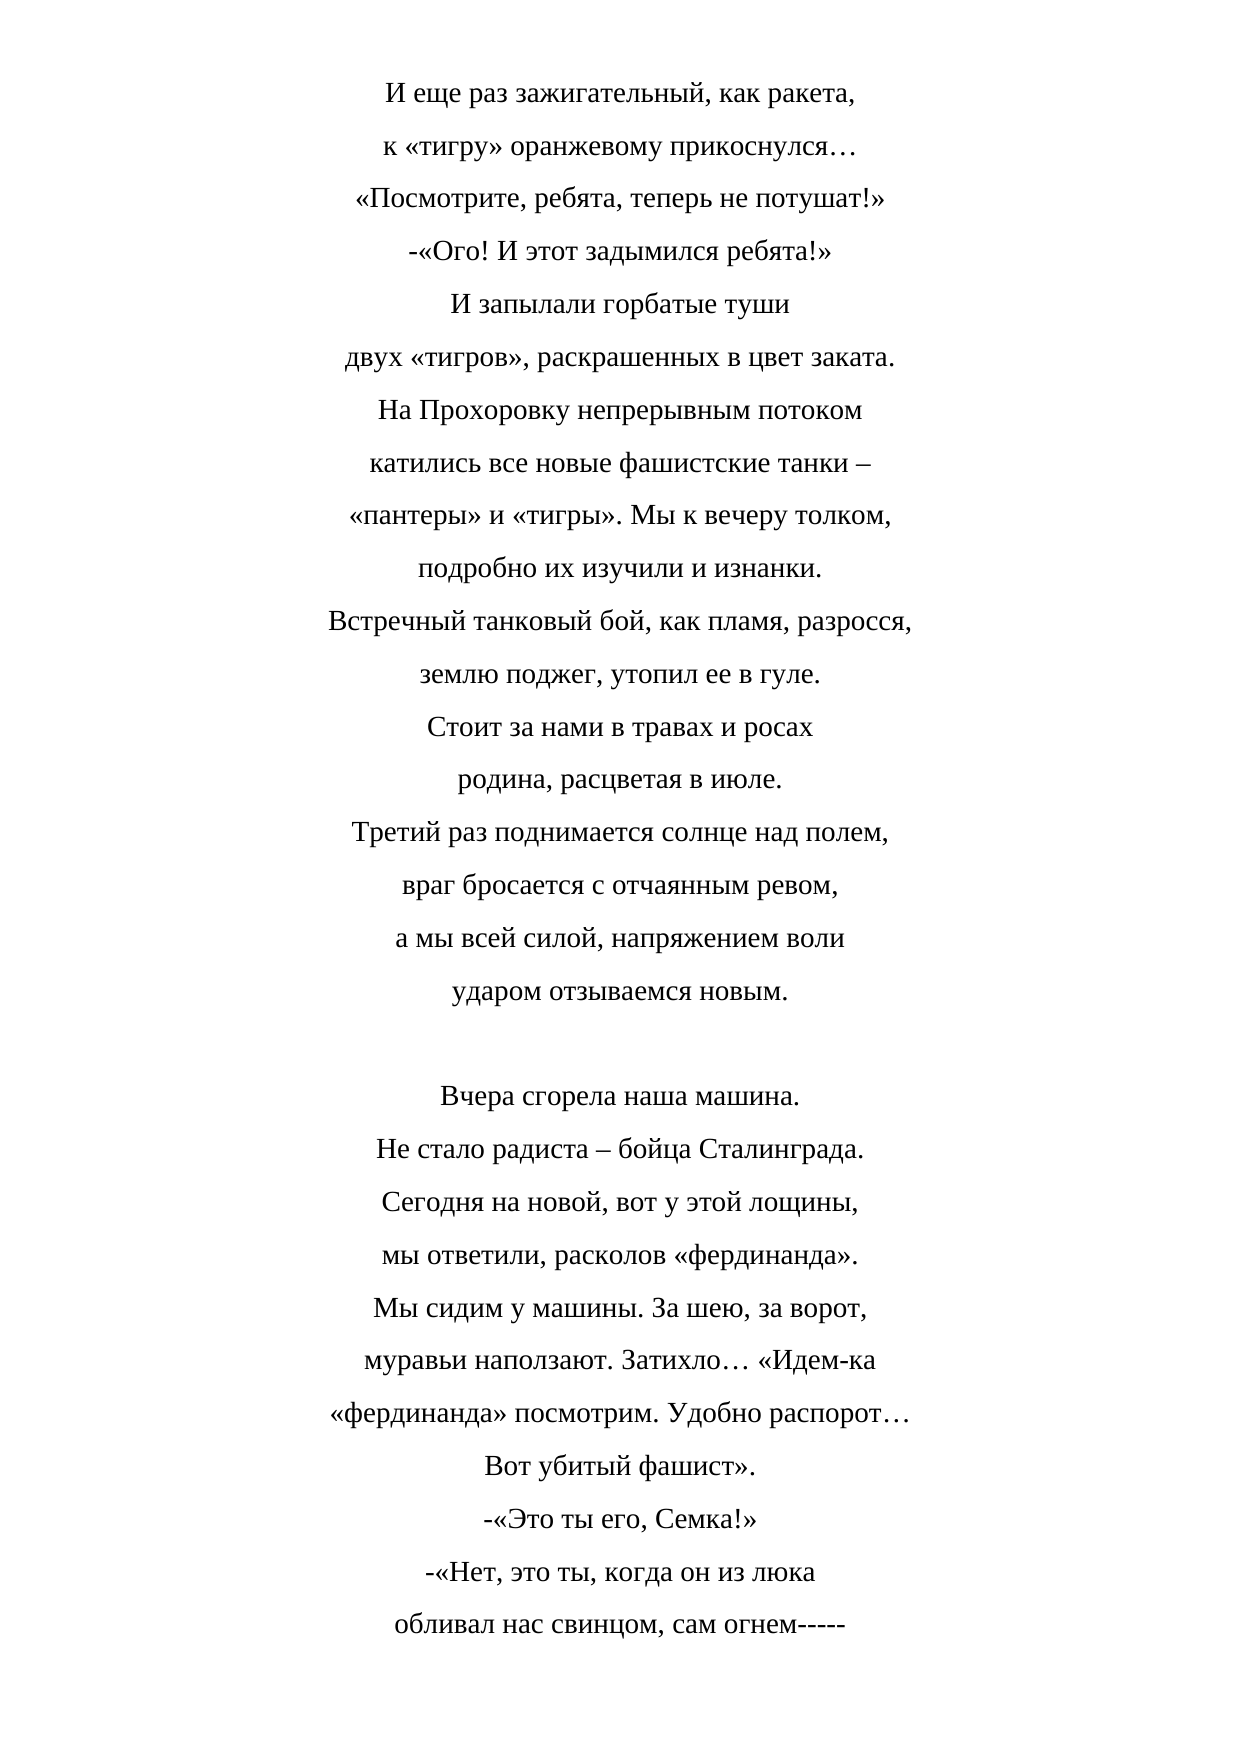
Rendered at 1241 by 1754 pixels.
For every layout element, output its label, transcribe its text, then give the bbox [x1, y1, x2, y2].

text родина, расцветая в июле. [75, 762, 1165, 795]
text Вот убитый фашист». [75, 1448, 1165, 1482]
text Стоит за нами в травах и росах [75, 709, 1165, 742]
text обливал нас свинцом, сам огнем----- [75, 1607, 1165, 1640]
text «Посмотрите, ребята, теперь не потушат!» [75, 181, 1165, 214]
text а мы всей силой, напряжением воли [75, 920, 1165, 953]
text -«Это ты его, Семка!» [75, 1501, 1165, 1534]
text Мы сидим у машины. За шею, за ворот, [75, 1290, 1165, 1323]
text И запылали горбатые туши [75, 286, 1165, 320]
text Вчера сгорела наша машина. [75, 1078, 1165, 1112]
text Третий раз поднимается солнце над полем, [75, 814, 1165, 848]
text двух «тигров», раскрашенных в цвет заката. [75, 339, 1165, 373]
text враг бросается с отчаянным ревом, [75, 867, 1165, 901]
text землю поджег, утопил ее в гуле. [75, 656, 1165, 689]
text «фердинанда» посмотрим. Удобно распорот… [75, 1395, 1165, 1429]
text ударом отзываемся новым. [75, 973, 1165, 1006]
text подробно их изучили и изнанки. [75, 550, 1165, 584]
text Не стало радиста – бойца Сталинграда. [75, 1131, 1165, 1165]
text На Прохоровку непрерывным потоком [75, 392, 1165, 425]
text «пантеры» и «тигры». Мы к вечеру толком, [75, 497, 1165, 531]
text мы ответили, расколов «фердинанда». [75, 1237, 1165, 1270]
text к «тигру» оранжевому прикоснулся… [75, 128, 1165, 161]
text Встречный танковый бой, как пламя, разросся, [75, 603, 1165, 637]
text -«Ого! И этот задымился ребята!» [75, 233, 1165, 267]
text -«Нет, это ты, когда он из люка [75, 1554, 1165, 1587]
text муравьи наползают. Затихло… «Идем-ка [75, 1342, 1165, 1376]
text И еще раз зажигательный, как ракета, [75, 75, 1165, 108]
text Сегодня на новой, вот у этой лощины, [75, 1184, 1165, 1218]
text катились все новые фашистские танки – [75, 445, 1165, 478]
